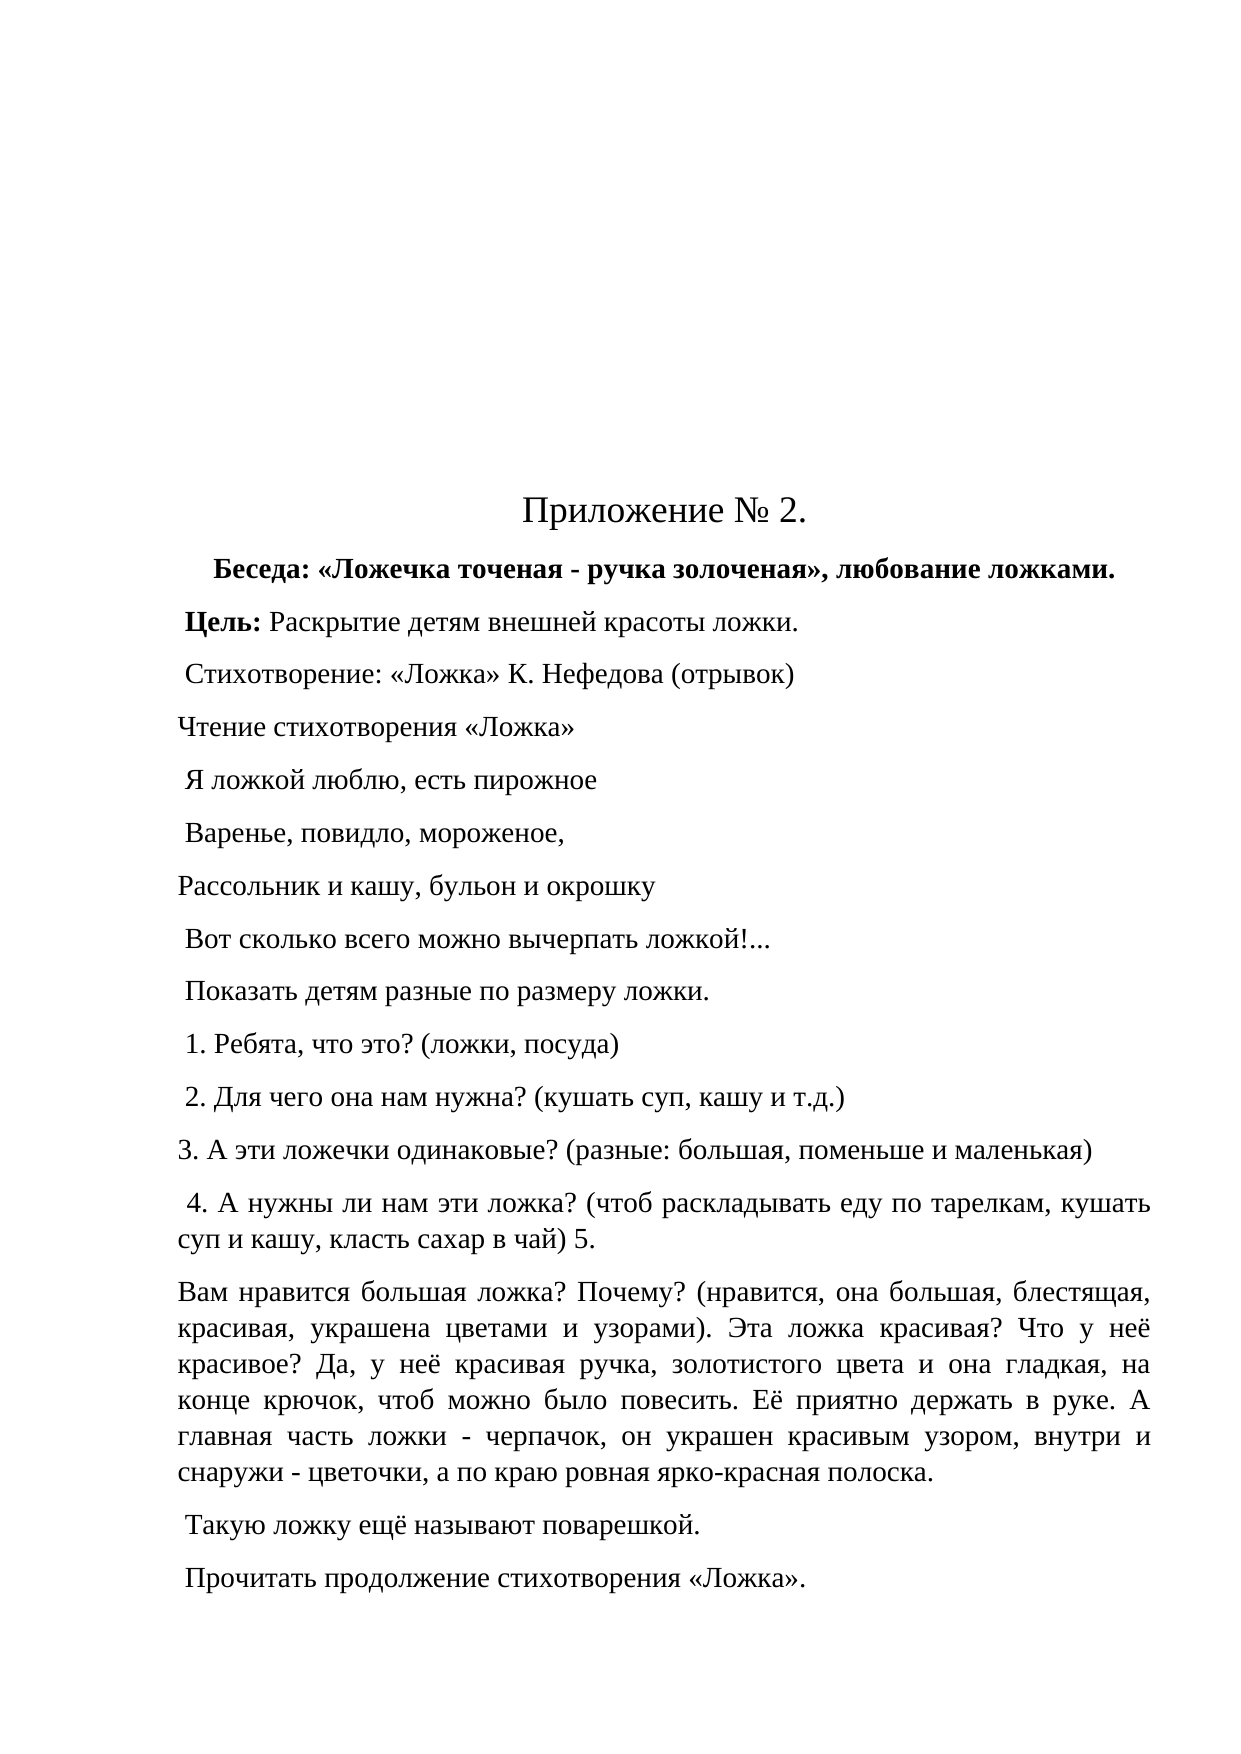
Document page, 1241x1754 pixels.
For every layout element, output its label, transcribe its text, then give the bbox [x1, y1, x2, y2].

text 3. А эти ложечки одинаковые? (разные: большая, поменьше и маленькая) [177, 1132, 1152, 1166]
text Прочитать продолжение стихотворения «Ложка». [177, 1560, 1152, 1594]
text Варенье, повидло, мороженое, [177, 815, 1152, 849]
text Приложение № 2. [177, 488, 1152, 531]
text Беседа: «Ложечка точеная - ручка золоченая», любование ложками. [177, 551, 1152, 584]
text Вам нравится большая ложка? Почему? (нравится, она большая, блестящая, красивая, украшена цветами и узорами). Эта ложка красивая? Что у неё красивое? Да, у неё красивая ручка, золотистого цвета и она гладкая, на конце крючок, чтоб можно было повесить. Её приятно держать в руке. А главная часть ложки - черпачок, он украшен красивым узором, внутри и снаружи - цветочки, а по краю ровная ярко-красная полоска. [177, 1274, 1152, 1488]
text Стихотворение: «Ложка» К. Нефедова (отрывок) [177, 657, 1152, 690]
text 1. Ребята, что это? (ложки, посуда) [177, 1026, 1152, 1060]
text Чтение стихотворения «Ложка» [177, 709, 1152, 743]
text Вот сколько всего можно вычерпать ложкой!... [177, 921, 1152, 954]
text Показать детям разные по размеру ложки. [177, 973, 1152, 1007]
text 2. Для чего она нам нужна? (кушать суп, кашу и т.д.) [177, 1079, 1152, 1113]
text Я ложкой люблю, есть пирожное [177, 762, 1152, 796]
text 4. А нужны ли нам эти ложка? (чтоб раскладывать еду по тарелкам, кушать суп и кашу, класть сахар в чай) 5. [177, 1185, 1152, 1254]
text Цель: Раскрытие детям внешней красоты ложки. [177, 604, 1152, 637]
text Рассольник и кашу, бульон и окрошку [177, 868, 1152, 901]
text Такую ложку ещё называют поварешкой. [177, 1507, 1152, 1541]
